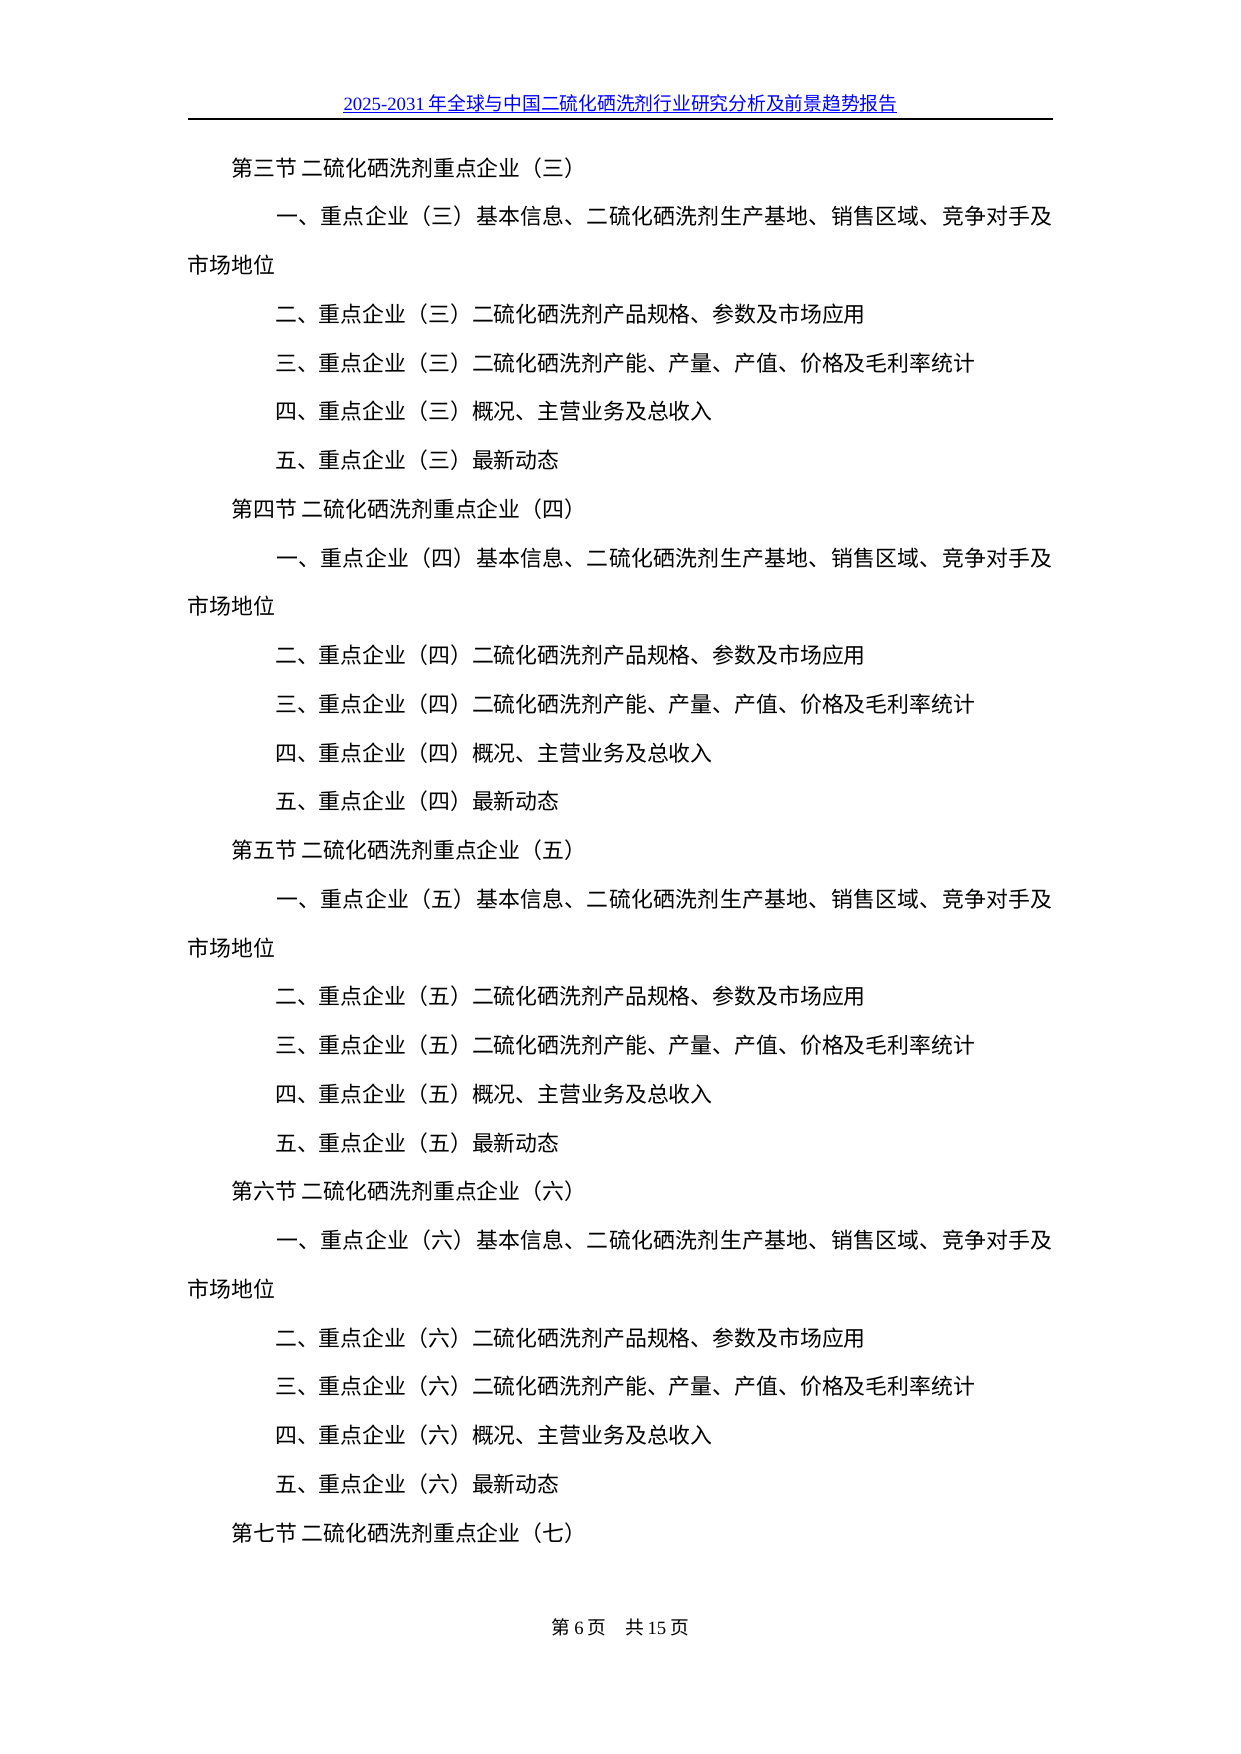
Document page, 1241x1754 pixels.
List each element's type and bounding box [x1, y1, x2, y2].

text [187, 150, 1053, 1548]
